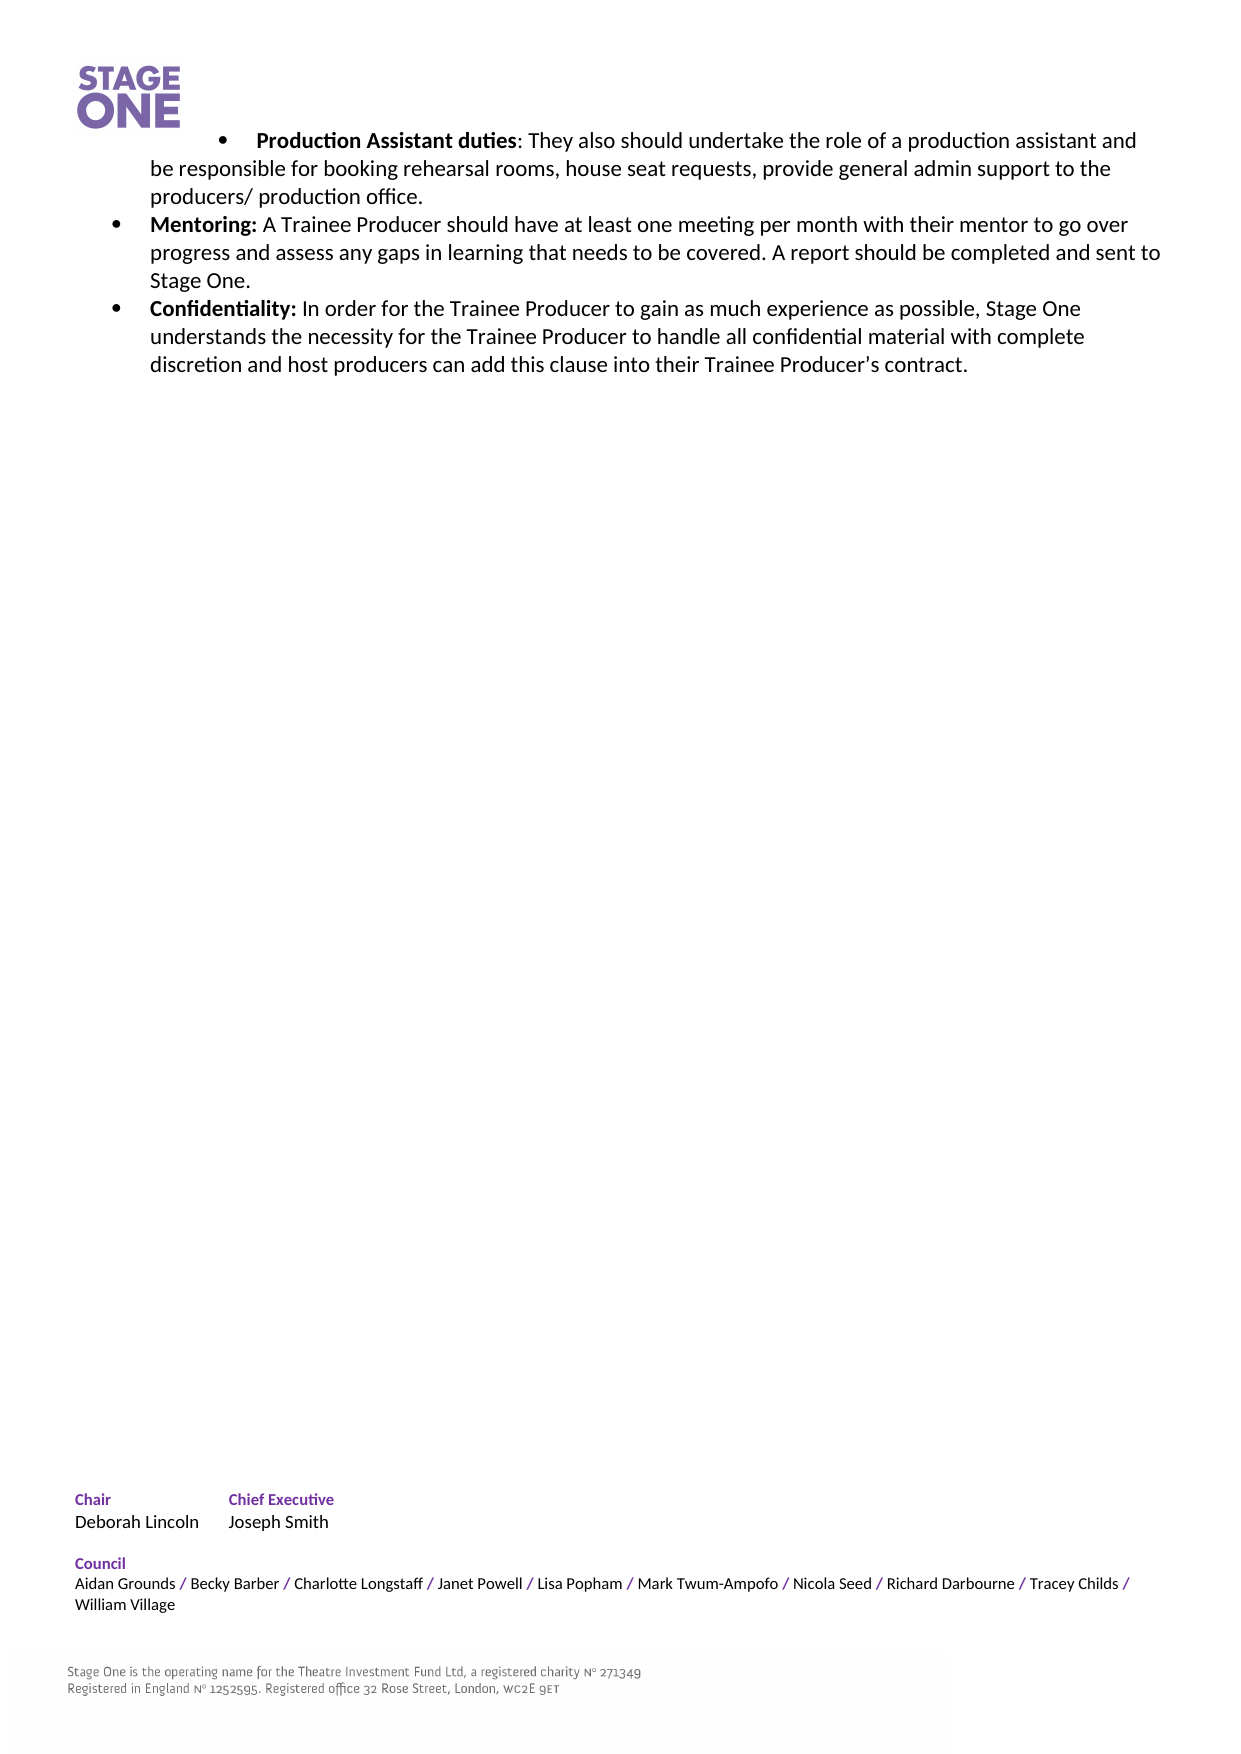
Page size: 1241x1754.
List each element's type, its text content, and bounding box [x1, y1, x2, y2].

picture [6, 1651, 947, 1754]
picture [75, 59, 182, 136]
list Production Assistant duties: They also should undertake the role of a production assistant and be responsible for booking rehearsal rooms, house seat requests, provide general admin support to the producers/ production office. [112, 126, 1165, 210]
list Confidentiality: In order for the Trainee Producer to gain as much experience as possible, Stage One understands the necessity for the Trainee Producer to handle all confidential material with complete discretion and host producers can add this clause into their Trainee Producer’s contract. [112, 294, 1165, 378]
list Mentoring: A Trainee Producer should have at least one meeting per month with their mentor to go over progress and assess any gaps in learning that needs to be covered. A report should be completed and sent to Stage One. [112, 210, 1165, 294]
